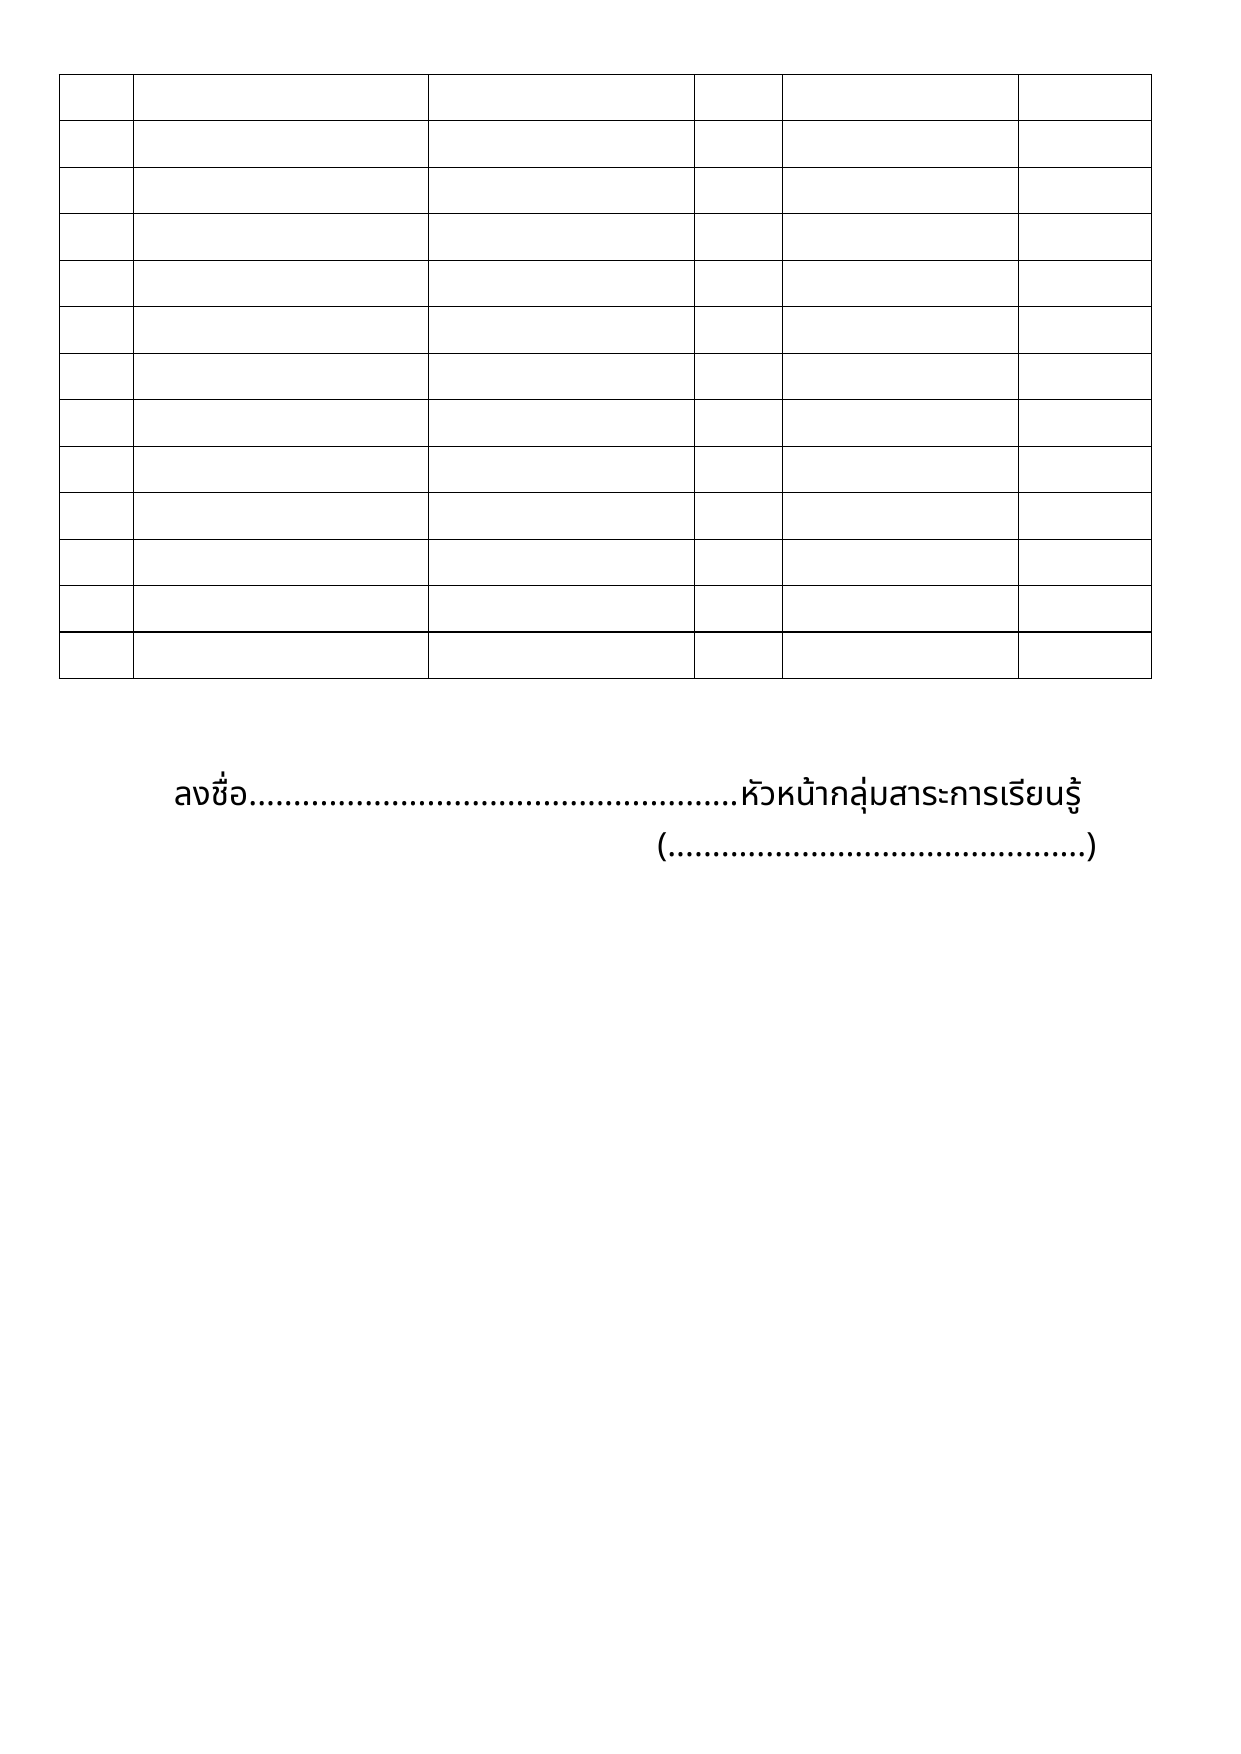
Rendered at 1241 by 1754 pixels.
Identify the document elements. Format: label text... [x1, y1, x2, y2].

table_cell [60, 493, 133, 538]
table_cell [783, 307, 1018, 353]
table_cell [60, 540, 133, 585]
table_cell [60, 168, 133, 213]
table_cell [1019, 75, 1151, 120]
table_cell [695, 214, 782, 260]
table_cell [1019, 400, 1151, 446]
table_cell [60, 214, 133, 260]
table_cell [134, 261, 428, 306]
table_cell [695, 75, 782, 120]
table_cell [695, 121, 782, 167]
table_cell [60, 633, 133, 678]
table_cell [134, 586, 428, 631]
table_cell [783, 168, 1018, 213]
table_cell [695, 354, 782, 399]
table_cell [134, 214, 428, 260]
table_cell [429, 261, 694, 306]
table_cell [695, 261, 782, 306]
table_cell [695, 633, 782, 678]
table_cell [695, 493, 782, 538]
table_cell [60, 75, 133, 120]
table_cell [429, 121, 694, 167]
table_cell [429, 214, 694, 260]
table_cell [783, 586, 1018, 631]
table_cell [1019, 633, 1151, 678]
table_cell [1019, 447, 1151, 492]
table_cell [429, 75, 694, 120]
table_cell [429, 540, 694, 585]
table_cell [783, 75, 1018, 120]
table_cell [429, 586, 694, 631]
table_cell [60, 307, 133, 353]
table_cell [429, 307, 694, 353]
table_cell [134, 493, 428, 538]
text ลงชื่อ.......................................................หัวหน้ากลุ่มสาระการเรียนรู้ [103, 724, 1152, 820]
table_cell [1019, 214, 1151, 260]
table_cell [1019, 307, 1151, 353]
table_cell [134, 633, 428, 678]
table_cell [1019, 493, 1151, 538]
table_cell [429, 447, 694, 492]
table_cell [429, 400, 694, 446]
table_cell [695, 586, 782, 631]
table_cell [1019, 168, 1151, 213]
table_cell [783, 121, 1018, 167]
text (...............................................) [103, 820, 1152, 866]
table_cell [134, 121, 428, 167]
table_cell [695, 540, 782, 585]
table_cell [783, 400, 1018, 446]
table_cell [134, 354, 428, 399]
table_cell [695, 447, 782, 492]
table_cell [134, 307, 428, 353]
table_cell [783, 493, 1018, 538]
table_cell [429, 633, 694, 678]
table_cell [695, 400, 782, 446]
table_cell [1019, 586, 1151, 631]
table_cell [695, 168, 782, 213]
table_cell [1019, 540, 1151, 585]
table_cell [695, 307, 782, 353]
table_cell [1019, 354, 1151, 399]
table_cell [134, 400, 428, 446]
table_cell [60, 586, 133, 631]
table_cell [60, 400, 133, 446]
table_cell [60, 261, 133, 306]
table_cell [1019, 121, 1151, 167]
table_cell [60, 354, 133, 399]
table_cell [134, 75, 428, 120]
table_cell [429, 168, 694, 213]
table_cell [60, 447, 133, 492]
table_cell [783, 540, 1018, 585]
table_cell [783, 447, 1018, 492]
table_cell [429, 493, 694, 538]
table_cell [783, 354, 1018, 399]
table_cell [783, 261, 1018, 306]
table_cell [134, 447, 428, 492]
table_cell [1019, 261, 1151, 306]
table_cell [134, 540, 428, 585]
table_cell [783, 214, 1018, 260]
table_cell [134, 168, 428, 213]
table_cell [783, 633, 1018, 678]
table_cell [60, 121, 133, 167]
table_cell [429, 354, 694, 399]
